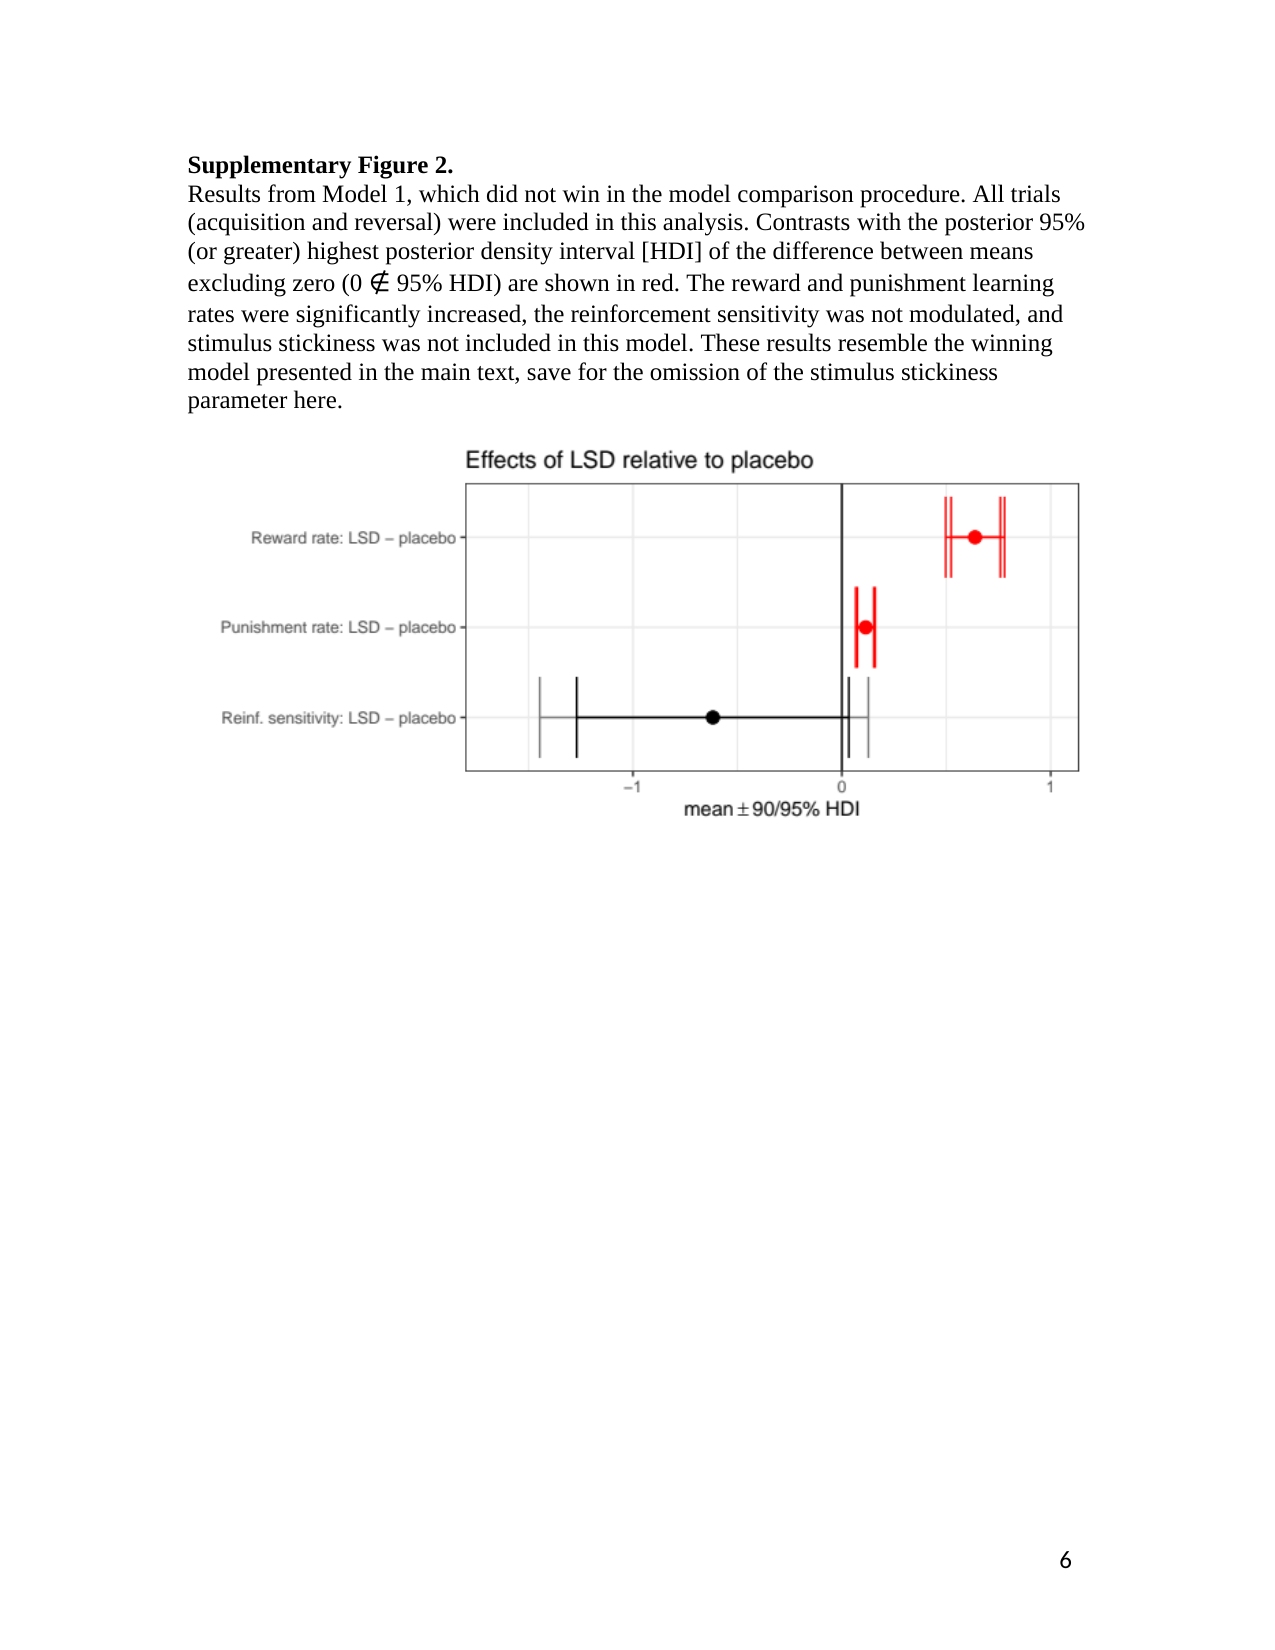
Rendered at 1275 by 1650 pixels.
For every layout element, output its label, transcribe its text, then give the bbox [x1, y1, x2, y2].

text Results from Model 1, which did not win in the model comparison procedure. All trials (acquisition and reversal) were included in this analysis. Contrasts with the posterior 95% (or greater) highest posterior density interval [HDI] of the difference between means excluding zero (0 ∉ 95% HDI) are shown in red. The reward and punishment learning rates were significantly increased, the reinforcement sensitivity was not modulated, and stimulus stickiness was not included in this model. These results resemble the winning model presented in the main text, save for the omission of the stimulus stickiness parameter here. [187, 179, 1087, 414]
text Supplementary Figure 2. [187, 150, 1087, 179]
